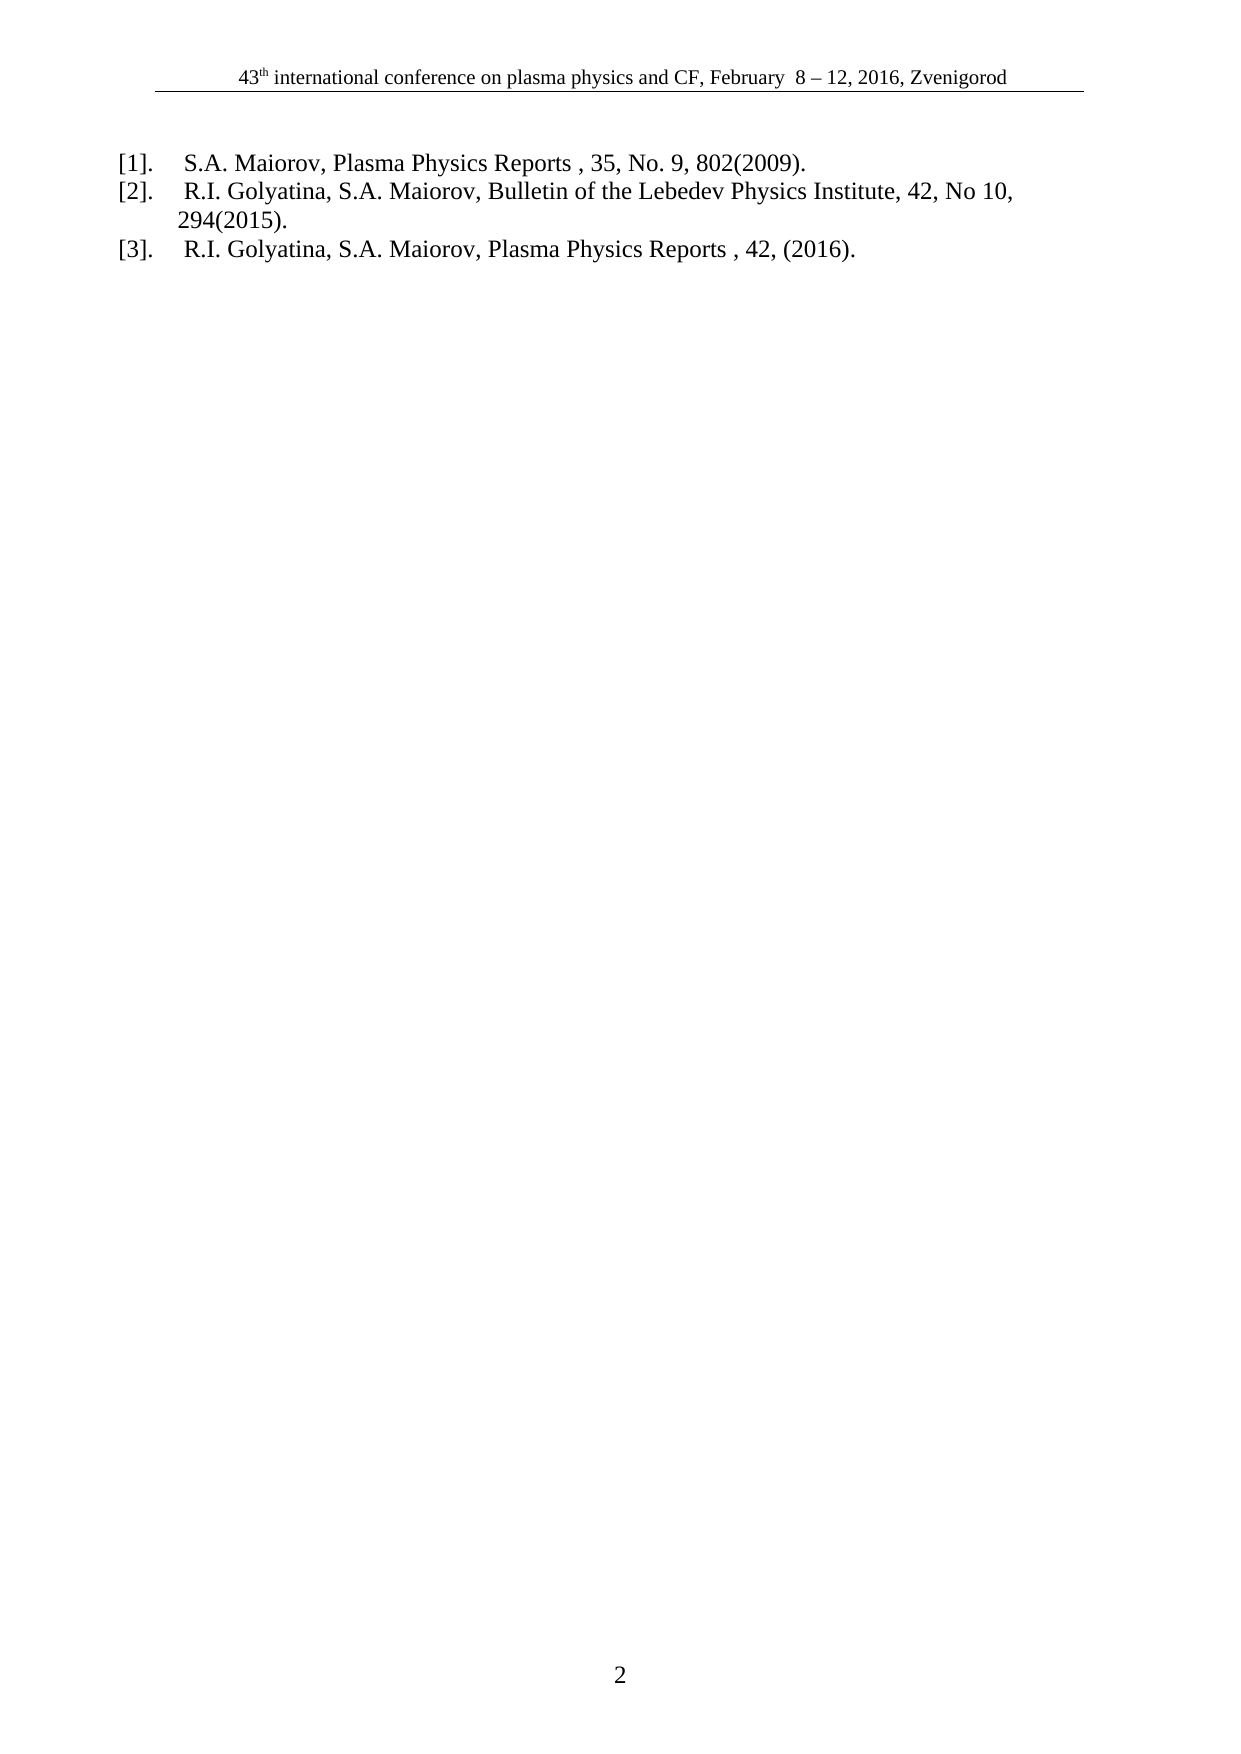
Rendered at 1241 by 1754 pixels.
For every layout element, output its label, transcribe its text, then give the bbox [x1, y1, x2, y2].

text S.A. Maiorov, Plasma Physics Reports , 35, No. 9, 802(2009). [118, 148, 1122, 176]
text R.I. Golyatina, S.A. Maiorov, Bulletin of the Lebedev Physics Institute, 42, No 10, 294(2015). [118, 176, 1122, 234]
text R.I. Golyatina, S.A. Maiorov, Plasma Physics Reports , 42, (2016). [118, 234, 1122, 263]
